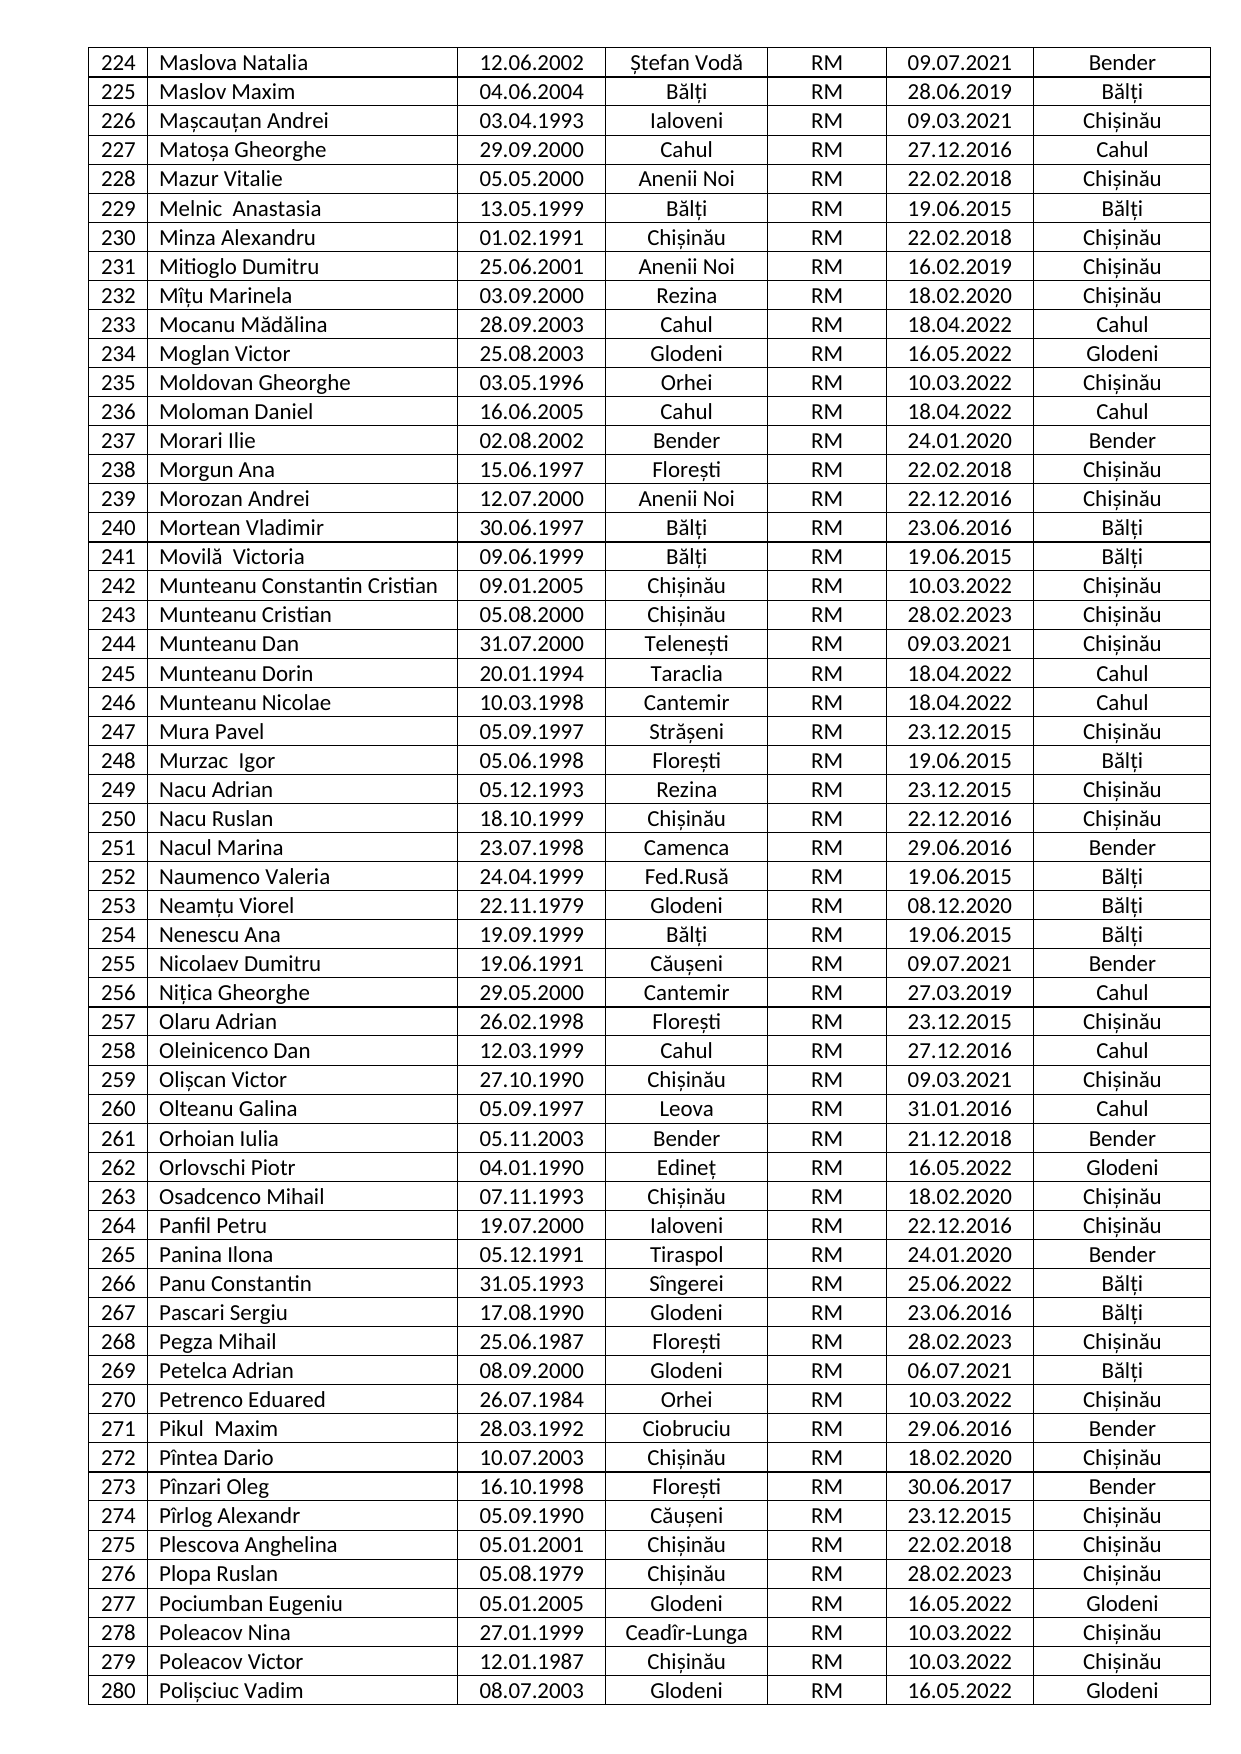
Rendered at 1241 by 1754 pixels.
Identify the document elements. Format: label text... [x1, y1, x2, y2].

table_cell Bender [1034, 1240, 1210, 1268]
table_cell RM [768, 252, 886, 280]
table_cell 15.06.1997 [458, 455, 605, 483]
table_cell Glodeni [1034, 1153, 1210, 1181]
table_cell RM [768, 717, 886, 745]
table_cell 29.06.2016 [887, 1414, 1033, 1442]
table_cell RM [768, 1473, 886, 1500]
table_cell RM [768, 630, 886, 658]
table_cell 18.02.2020 [887, 281, 1033, 309]
table_cell Chișinău [606, 1443, 767, 1471]
table_cell Glodeni [606, 1298, 767, 1326]
table_cell Florești [606, 1473, 767, 1500]
table_cell 18.04.2022 [887, 397, 1033, 425]
table_cell Nacu Adrian [148, 775, 457, 803]
table_cell Bender [1034, 48, 1210, 76]
table_cell Căușeni [606, 949, 767, 977]
table_cell Bălți [1034, 862, 1210, 890]
table_cell 07.11.1993 [458, 1182, 605, 1210]
table_cell Panu Constantin [148, 1269, 457, 1297]
table_cell 16.06.2005 [458, 397, 605, 425]
table_cell RM [768, 1211, 886, 1239]
table_cell 03.09.2000 [458, 281, 605, 309]
table_cell 19.06.2015 [887, 543, 1033, 570]
table_cell 05.01.2005 [458, 1589, 605, 1617]
table_cell Chișinău [1034, 1066, 1210, 1093]
table_cell Munteanu Constantin Cristian [148, 571, 457, 599]
table_cell Anenii Noi [606, 484, 767, 512]
table_cell 256 [89, 978, 147, 1006]
table_cell 27.01.1999 [458, 1618, 605, 1646]
table_cell Cahul [1034, 310, 1210, 338]
table_cell RM [768, 48, 886, 76]
table_cell 262 [89, 1153, 147, 1181]
table_cell Cantemir [606, 688, 767, 716]
table_cell Bălți [1034, 78, 1210, 105]
table_cell 278 [89, 1618, 147, 1646]
table_cell 23.06.2016 [887, 1298, 1033, 1326]
table_cell 25.06.2022 [887, 1269, 1033, 1297]
table_cell RM [768, 339, 886, 367]
table_cell 16.05.2022 [887, 1153, 1033, 1181]
table_cell 17.08.1990 [458, 1298, 605, 1326]
table_cell Munteanu Dorin [148, 659, 457, 687]
table_cell 18.10.1999 [458, 804, 605, 832]
table_cell 19.06.2015 [887, 862, 1033, 890]
table_cell 277 [89, 1589, 147, 1617]
table_cell Chișinău [1034, 368, 1210, 396]
table_cell Plopa Ruslan [148, 1560, 457, 1588]
table_cell Poleacov Victor [148, 1647, 457, 1675]
table_cell Florești [606, 1327, 767, 1355]
table_cell 10.03.2022 [887, 1385, 1033, 1413]
table_cell Pascari Sergiu [148, 1298, 457, 1326]
table_cell Melnic Anastasia [148, 194, 457, 222]
table_cell Bălți [1034, 746, 1210, 774]
table_cell Ialoveni [606, 1211, 767, 1239]
table_cell Maslov Maxim [148, 78, 457, 105]
table_cell Moglan Victor [148, 339, 457, 367]
table_cell 254 [89, 920, 147, 948]
table_cell Munteanu Cristian [148, 601, 457, 628]
table_cell 09.06.1999 [458, 543, 605, 570]
table_cell RM [768, 601, 886, 628]
table_cell Panfil Petru [148, 1211, 457, 1239]
table_cell 26.02.1998 [458, 1008, 605, 1035]
table_cell RM [768, 891, 886, 919]
table_cell Cahul [1034, 1095, 1210, 1123]
table_cell 233 [89, 310, 147, 338]
table_cell 269 [89, 1356, 147, 1384]
table_cell RM [768, 455, 886, 483]
table_cell 238 [89, 455, 147, 483]
table_cell RM [768, 659, 886, 687]
table_cell 28.09.2003 [458, 310, 605, 338]
table_cell Glodeni [606, 1356, 767, 1384]
table_cell Ialoveni [606, 106, 767, 134]
table_cell 272 [89, 1443, 147, 1471]
table_cell Oleinicenco Dan [148, 1036, 457, 1064]
table_cell Chișinău [1034, 281, 1210, 309]
table_cell Polișciuc Vadim [148, 1676, 457, 1704]
table_cell Matoșa Gheorghe [148, 136, 457, 163]
table_cell Chișinău [606, 1647, 767, 1675]
table_cell Bălți [606, 78, 767, 105]
table_cell 18.02.2020 [887, 1443, 1033, 1471]
table_cell 27.03.2019 [887, 978, 1033, 1006]
table_cell 18.04.2022 [887, 659, 1033, 687]
table_cell 280 [89, 1676, 147, 1704]
table_cell Olișcan Victor [148, 1066, 457, 1093]
table_cell Chișinău [1034, 223, 1210, 251]
table_cell Chișinău [1034, 106, 1210, 134]
table_cell RM [768, 484, 886, 512]
table_cell Chișinău [1034, 1211, 1210, 1239]
table_cell 27.10.1990 [458, 1066, 605, 1093]
table_cell RM [768, 223, 886, 251]
table_cell Chișinău [1034, 1560, 1210, 1588]
table_cell Tiraspol [606, 1240, 767, 1268]
table_cell RM [768, 688, 886, 716]
table_cell 271 [89, 1414, 147, 1442]
table_cell RM [768, 1095, 886, 1123]
table_cell Glodeni [1034, 1589, 1210, 1617]
table_cell 09.03.2021 [887, 1066, 1033, 1093]
table_cell 09.07.2021 [887, 48, 1033, 76]
table_cell 244 [89, 630, 147, 658]
table_cell RM [768, 1356, 886, 1384]
table_cell Munteanu Dan [148, 630, 457, 658]
table_cell 04.01.1990 [458, 1153, 605, 1181]
table_cell 231 [89, 252, 147, 280]
table_cell RM [768, 165, 886, 193]
table_cell Bender [606, 1124, 767, 1152]
table_cell Chișinău [606, 1560, 767, 1588]
table_cell Pociumban Eugeniu [148, 1589, 457, 1617]
table_cell 266 [89, 1269, 147, 1297]
table_cell Telenești [606, 630, 767, 658]
table_cell 252 [89, 862, 147, 890]
table_cell 241 [89, 543, 147, 570]
table_cell Movilă Victoria [148, 543, 457, 570]
table_cell Cahul [1034, 978, 1210, 1006]
table_cell Chișinău [606, 1182, 767, 1210]
table_cell Orhoian Iulia [148, 1124, 457, 1152]
table_cell 12.03.1999 [458, 1036, 605, 1064]
table_cell 28.02.2023 [887, 1560, 1033, 1588]
table_cell 224 [89, 48, 147, 76]
table_cell 19.06.2015 [887, 194, 1033, 222]
table_cell Glodeni [606, 1676, 767, 1704]
table_cell Chișinău [1034, 804, 1210, 832]
table_cell 27.12.2016 [887, 136, 1033, 163]
table_cell Poleacov Nina [148, 1618, 457, 1646]
table_cell 03.05.1996 [458, 368, 605, 396]
table_cell Mașcauțan Andrei [148, 106, 457, 134]
table_cell RM [768, 1647, 886, 1675]
table_cell 235 [89, 368, 147, 396]
table_cell Minza Alexandru [148, 223, 457, 251]
table_cell 16.02.2019 [887, 252, 1033, 280]
table_cell 250 [89, 804, 147, 832]
table_cell Glodeni [1034, 1676, 1210, 1704]
table_cell RM [768, 368, 886, 396]
table_cell Fed.Rusă [606, 862, 767, 890]
table_cell Cahul [1034, 1036, 1210, 1064]
table_cell Glodeni [606, 339, 767, 367]
table_cell Strășeni [606, 717, 767, 745]
table_cell Chișinău [606, 601, 767, 628]
table_cell 19.09.1999 [458, 920, 605, 948]
table_cell 25.06.1987 [458, 1327, 605, 1355]
table_cell Chișinău [1034, 1443, 1210, 1471]
table_cell 10.03.2022 [887, 571, 1033, 599]
table_cell 247 [89, 717, 147, 745]
table_cell 225 [89, 78, 147, 105]
table_cell Bălți [606, 543, 767, 570]
table_cell Morozan Andrei [148, 484, 457, 512]
table_cell Chișinău [606, 1531, 767, 1558]
table_cell 10.03.2022 [887, 1647, 1033, 1675]
table_cell Murzac Igor [148, 746, 457, 774]
table_cell Munteanu Nicolae [148, 688, 457, 716]
table_cell 04.06.2004 [458, 78, 605, 105]
table_cell Nacu Ruslan [148, 804, 457, 832]
table_cell 10.03.2022 [887, 368, 1033, 396]
table_cell 19.06.1991 [458, 949, 605, 977]
table_cell 25.06.2001 [458, 252, 605, 280]
table_cell 273 [89, 1473, 147, 1500]
table_cell Chișinău [1034, 1501, 1210, 1529]
table_cell Chișinău [1034, 1618, 1210, 1646]
table_cell 25.08.2003 [458, 339, 605, 367]
table_cell 243 [89, 601, 147, 628]
table_cell 261 [89, 1124, 147, 1152]
table_cell 21.12.2018 [887, 1124, 1033, 1152]
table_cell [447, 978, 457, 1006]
table_cell RM [768, 804, 886, 832]
table_cell Panina Ilona [148, 1240, 457, 1268]
table_cell RM [768, 281, 886, 309]
table_cell RM [768, 1036, 886, 1064]
table_cell Florești [606, 455, 767, 483]
table_cell Morari Ilie [148, 426, 457, 454]
table_cell 05.09.1990 [458, 1501, 605, 1529]
table_cell 05.09.1997 [458, 717, 605, 745]
table_cell Pegza Mihail [148, 1327, 457, 1355]
table_cell RM [768, 746, 886, 774]
table_cell 09.07.2021 [887, 949, 1033, 977]
table_cell Bălți [1034, 1298, 1210, 1326]
table_cell 28.02.2023 [887, 601, 1033, 628]
table_cell RM [768, 136, 886, 163]
table_cell Bălți [1034, 920, 1210, 948]
table_cell RM [768, 1501, 886, 1529]
table_cell Cahul [606, 397, 767, 425]
table_cell 30.06.2017 [887, 1473, 1033, 1500]
table_cell 23.12.2015 [887, 775, 1033, 803]
table_cell Cantemir [606, 978, 767, 1006]
table_cell 05.11.2003 [458, 1124, 605, 1152]
table_cell Bender [1034, 1473, 1210, 1500]
table_cell Chișinău [1034, 252, 1210, 280]
table_cell 26.07.1984 [458, 1385, 605, 1413]
table_cell 23.12.2015 [887, 1501, 1033, 1529]
table_cell 01.02.1991 [458, 223, 605, 251]
table_cell 27.12.2016 [887, 1036, 1033, 1064]
table_cell 257 [89, 1008, 147, 1035]
table_cell Chișinău [1034, 455, 1210, 483]
table_cell 12.01.1987 [458, 1647, 605, 1675]
table_cell 08.12.2020 [887, 891, 1033, 919]
table_cell 249 [89, 775, 147, 803]
table_cell 18.04.2022 [887, 310, 1033, 338]
table_cell Cahul [606, 310, 767, 338]
table_cell 06.07.2021 [887, 1356, 1033, 1384]
table_cell Chișinău [1034, 1182, 1210, 1210]
table_cell 05.08.2000 [458, 601, 605, 628]
table_cell 255 [89, 949, 147, 977]
table_cell RM [768, 1385, 886, 1413]
table_cell Chișinău [606, 804, 767, 832]
table_cell RM [768, 1153, 886, 1181]
table_cell 18.04.2022 [887, 688, 1033, 716]
table_cell Bender [1034, 949, 1210, 977]
table_cell Florești [606, 746, 767, 774]
table_cell 28.06.2019 [887, 78, 1033, 105]
table_cell RM [768, 1298, 886, 1326]
table_cell 24.01.2020 [887, 426, 1033, 454]
table_cell 260 [89, 1095, 147, 1123]
table_cell 12.07.2000 [458, 484, 605, 512]
table_cell RM [768, 78, 886, 105]
table_cell Cahul [1034, 397, 1210, 425]
table_cell RM [768, 1269, 886, 1297]
table_cell Rezina [606, 281, 767, 309]
table_cell Chișinău [1034, 717, 1210, 745]
table_cell 22.02.2018 [887, 223, 1033, 251]
table_cell 05.06.1998 [458, 746, 605, 774]
table_cell 19.06.2015 [887, 746, 1033, 774]
table_cell RM [768, 1182, 886, 1210]
table_cell Chișinău [1034, 1327, 1210, 1355]
table_cell RM [768, 1240, 886, 1268]
table_cell 19.06.2015 [887, 920, 1033, 948]
table_cell RM [768, 920, 886, 948]
table_cell 242 [89, 571, 147, 599]
table_cell Bălți [1034, 194, 1210, 222]
table_cell 239 [89, 484, 147, 512]
table_cell 22.02.2018 [887, 455, 1033, 483]
table_cell Căușeni [606, 1501, 767, 1529]
table_cell 265 [89, 1240, 147, 1268]
table_cell 08.09.2000 [458, 1356, 605, 1384]
table_cell RM [768, 1008, 886, 1035]
table_cell 05.08.1979 [458, 1560, 605, 1588]
table_cell Nicolaev Dumitru [148, 949, 457, 977]
table_cell Chișinău [1034, 165, 1210, 193]
table_cell Bălți [1034, 891, 1210, 919]
table_cell Bender [1034, 1414, 1210, 1442]
table_cell Ceadîr-Lunga [606, 1618, 767, 1646]
table_cell Camenca [606, 833, 767, 861]
table_cell Nenescu Ana [148, 920, 457, 948]
table_cell Bender [1034, 1124, 1210, 1152]
table_cell Moldovan Gheorghe [148, 368, 457, 396]
table_cell 10.03.1998 [458, 688, 605, 716]
table_cell 279 [89, 1647, 147, 1675]
table_cell 05.09.1997 [458, 1095, 605, 1123]
table_cell 237 [89, 426, 147, 454]
table_cell 22.02.2018 [887, 165, 1033, 193]
table_cell 23.06.2016 [887, 513, 1033, 541]
table_cell 31.07.2000 [458, 630, 605, 658]
table_cell Mocanu Mădălina [148, 310, 457, 338]
table_cell 22.11.1979 [458, 891, 605, 919]
table_cell Chișinău [1034, 1008, 1210, 1035]
table_cell 245 [89, 659, 147, 687]
table_cell 24.04.1999 [458, 862, 605, 890]
table_cell 251 [89, 833, 147, 861]
table_cell 264 [89, 1211, 147, 1239]
table_cell 259 [89, 1066, 147, 1093]
table_cell Bălți [1034, 513, 1210, 541]
table_cell Bălți [606, 920, 767, 948]
table_cell Mura Pavel [148, 717, 457, 745]
table_cell 09.03.2021 [887, 106, 1033, 134]
table_cell RM [768, 1066, 886, 1093]
table_cell RM [768, 543, 886, 570]
table_cell Pîrlog Alexandr [148, 1501, 457, 1529]
table_cell 22.12.2016 [887, 1211, 1033, 1239]
table_cell 28.02.2023 [887, 1327, 1033, 1355]
table_cell 03.04.1993 [458, 106, 605, 134]
table_cell RM [768, 571, 886, 599]
table_cell RM [768, 106, 886, 134]
table_cell 267 [89, 1298, 147, 1326]
table_cell 29.06.2016 [887, 833, 1033, 861]
table_cell RM [768, 513, 886, 541]
table_cell Orhei [606, 1385, 767, 1413]
table_cell 18.02.2020 [887, 1182, 1033, 1210]
table_cell Chișinău [606, 223, 767, 251]
table_cell 16.05.2022 [887, 339, 1033, 367]
table_cell Mitioglo Dumitru [148, 252, 457, 280]
table_cell RM [768, 426, 886, 454]
table_cell 16.05.2022 [887, 1676, 1033, 1704]
table_cell 05.12.1993 [458, 775, 605, 803]
table_cell 29.09.2000 [458, 136, 605, 163]
table_cell Bălți [606, 513, 767, 541]
table_cell 24.01.2020 [887, 1240, 1033, 1268]
table_cell 19.07.2000 [458, 1211, 605, 1239]
table_cell 268 [89, 1327, 147, 1355]
table_cell Mîțu Marinela [148, 281, 457, 309]
table_cell Plescova Anghelina [148, 1531, 457, 1558]
table_cell Bălți [1034, 543, 1210, 570]
table_cell Anenii Noi [606, 165, 767, 193]
table_cell 13.05.1999 [458, 194, 605, 222]
table_cell RM [768, 1414, 886, 1442]
table_cell 270 [89, 1385, 147, 1413]
table_cell RM [768, 1531, 886, 1558]
table_cell RM [768, 1327, 886, 1355]
table_cell Leova [606, 1095, 767, 1123]
table_cell 258 [89, 1036, 147, 1064]
table_cell Chișinău [1034, 630, 1210, 658]
table_cell 234 [89, 339, 147, 367]
table_cell RM [768, 397, 886, 425]
table_cell 22.12.2016 [887, 804, 1033, 832]
table_cell Osadcenco Mihail [148, 1182, 457, 1210]
table_cell 09.03.2021 [887, 630, 1033, 658]
table_cell Chișinău [1034, 1385, 1210, 1413]
table_cell 236 [89, 397, 147, 425]
table_cell Chișinău [1034, 484, 1210, 512]
table_cell Bălți [606, 194, 767, 222]
table_cell 20.01.1994 [458, 659, 605, 687]
table_cell 09.01.2005 [458, 571, 605, 599]
table_cell 274 [89, 1501, 147, 1529]
table_cell Chișinău [606, 571, 767, 599]
table_cell RM [768, 1589, 886, 1617]
table_cell Neamțu Viorel [148, 891, 457, 919]
table_cell RM [768, 978, 886, 1006]
table_cell Glodeni [606, 891, 767, 919]
table_cell Florești [606, 1008, 767, 1035]
table_cell Cahul [606, 1036, 767, 1064]
table_cell Cahul [1034, 136, 1210, 163]
table_cell 31.01.2016 [887, 1095, 1033, 1123]
table_cell 228 [89, 165, 147, 193]
table_cell 248 [89, 746, 147, 774]
table_cell 227 [89, 136, 147, 163]
table_cell Olteanu Galina [148, 1095, 457, 1123]
table_cell RM [768, 1676, 886, 1704]
table_cell Olaru Adrian [148, 1008, 457, 1035]
table_cell Naumenco Valeria [148, 862, 457, 890]
table_cell Mazur Vitalie [148, 165, 457, 193]
table_cell Chișinău [1034, 1531, 1210, 1558]
table_cell 30.06.1997 [458, 513, 605, 541]
table_cell Maslova Natalia [148, 48, 457, 76]
table_cell Chișinău [1034, 571, 1210, 599]
table_cell Anenii Noi [606, 252, 767, 280]
table_cell Taraclia [606, 659, 767, 687]
table_cell 12.06.2002 [458, 48, 605, 76]
table_cell Petelca Adrian [148, 1356, 457, 1384]
table_cell Chișinău [1034, 775, 1210, 803]
table_cell 08.07.2003 [458, 1676, 605, 1704]
table_cell 05.01.2001 [458, 1531, 605, 1558]
table_cell Cahul [1034, 659, 1210, 687]
table_cell RM [768, 1560, 886, 1588]
table_cell Chișinău [606, 1066, 767, 1093]
table_cell 05.05.2000 [458, 165, 605, 193]
table_cell Bender [1034, 426, 1210, 454]
table_cell RM [768, 1443, 886, 1471]
table_cell RM [768, 194, 886, 222]
table_cell RM [768, 1618, 886, 1646]
table_cell 230 [89, 223, 147, 251]
table_cell 226 [89, 106, 147, 134]
table_cell Mortean Vladimir [148, 513, 457, 541]
table_cell 246 [89, 688, 147, 716]
table_cell Sîngerei [606, 1269, 767, 1297]
table_cell Edineț [606, 1153, 767, 1181]
table_cell 31.05.1993 [458, 1269, 605, 1297]
table_cell 240 [89, 513, 147, 541]
table_cell Ciobruciu [606, 1414, 767, 1442]
table_cell 232 [89, 281, 147, 309]
table_cell Morgun Ana [148, 455, 457, 483]
table_cell Ștefan Vodă [606, 48, 767, 76]
table_cell Orhei [606, 368, 767, 396]
table_cell 229 [89, 194, 147, 222]
table_cell 16.05.2022 [887, 1589, 1033, 1617]
table_cell RM [768, 862, 886, 890]
table_cell Chișinău [1034, 1647, 1210, 1675]
table_cell 275 [89, 1531, 147, 1558]
table_cell Bender [606, 426, 767, 454]
table_cell RM [768, 833, 886, 861]
table_cell RM [768, 310, 886, 338]
table_cell 276 [89, 1560, 147, 1588]
table_cell 23.12.2015 [887, 1008, 1033, 1035]
table_cell 10.03.2022 [887, 1618, 1033, 1646]
table_cell Glodeni [1034, 339, 1210, 367]
table_cell Chișinău [1034, 601, 1210, 628]
table_cell Cahul [1034, 688, 1210, 716]
table_cell Petrenco Eduared [148, 1385, 457, 1413]
table_cell RM [768, 1124, 886, 1152]
table_cell Glodeni [606, 1589, 767, 1617]
table_cell Moloman Daniel [148, 397, 457, 425]
table_cell 263 [89, 1182, 147, 1210]
table_cell Bălți [1034, 1356, 1210, 1384]
table_cell Rezina [606, 775, 767, 803]
table_cell Orlovschi Piotr [148, 1153, 457, 1181]
table_cell 23.12.2015 [887, 717, 1033, 745]
table_cell 22.02.2018 [887, 1531, 1033, 1558]
table_cell Bălți [1034, 1269, 1210, 1297]
table_cell Bender [1034, 833, 1210, 861]
table_cell RM [768, 775, 886, 803]
table_cell Cahul [606, 136, 767, 163]
table_cell 05.12.1991 [458, 1240, 605, 1268]
table_cell RM [768, 949, 886, 977]
table_cell 22.12.2016 [887, 484, 1033, 512]
table_cell 253 [89, 891, 147, 919]
table_cell 02.08.2002 [458, 426, 605, 454]
